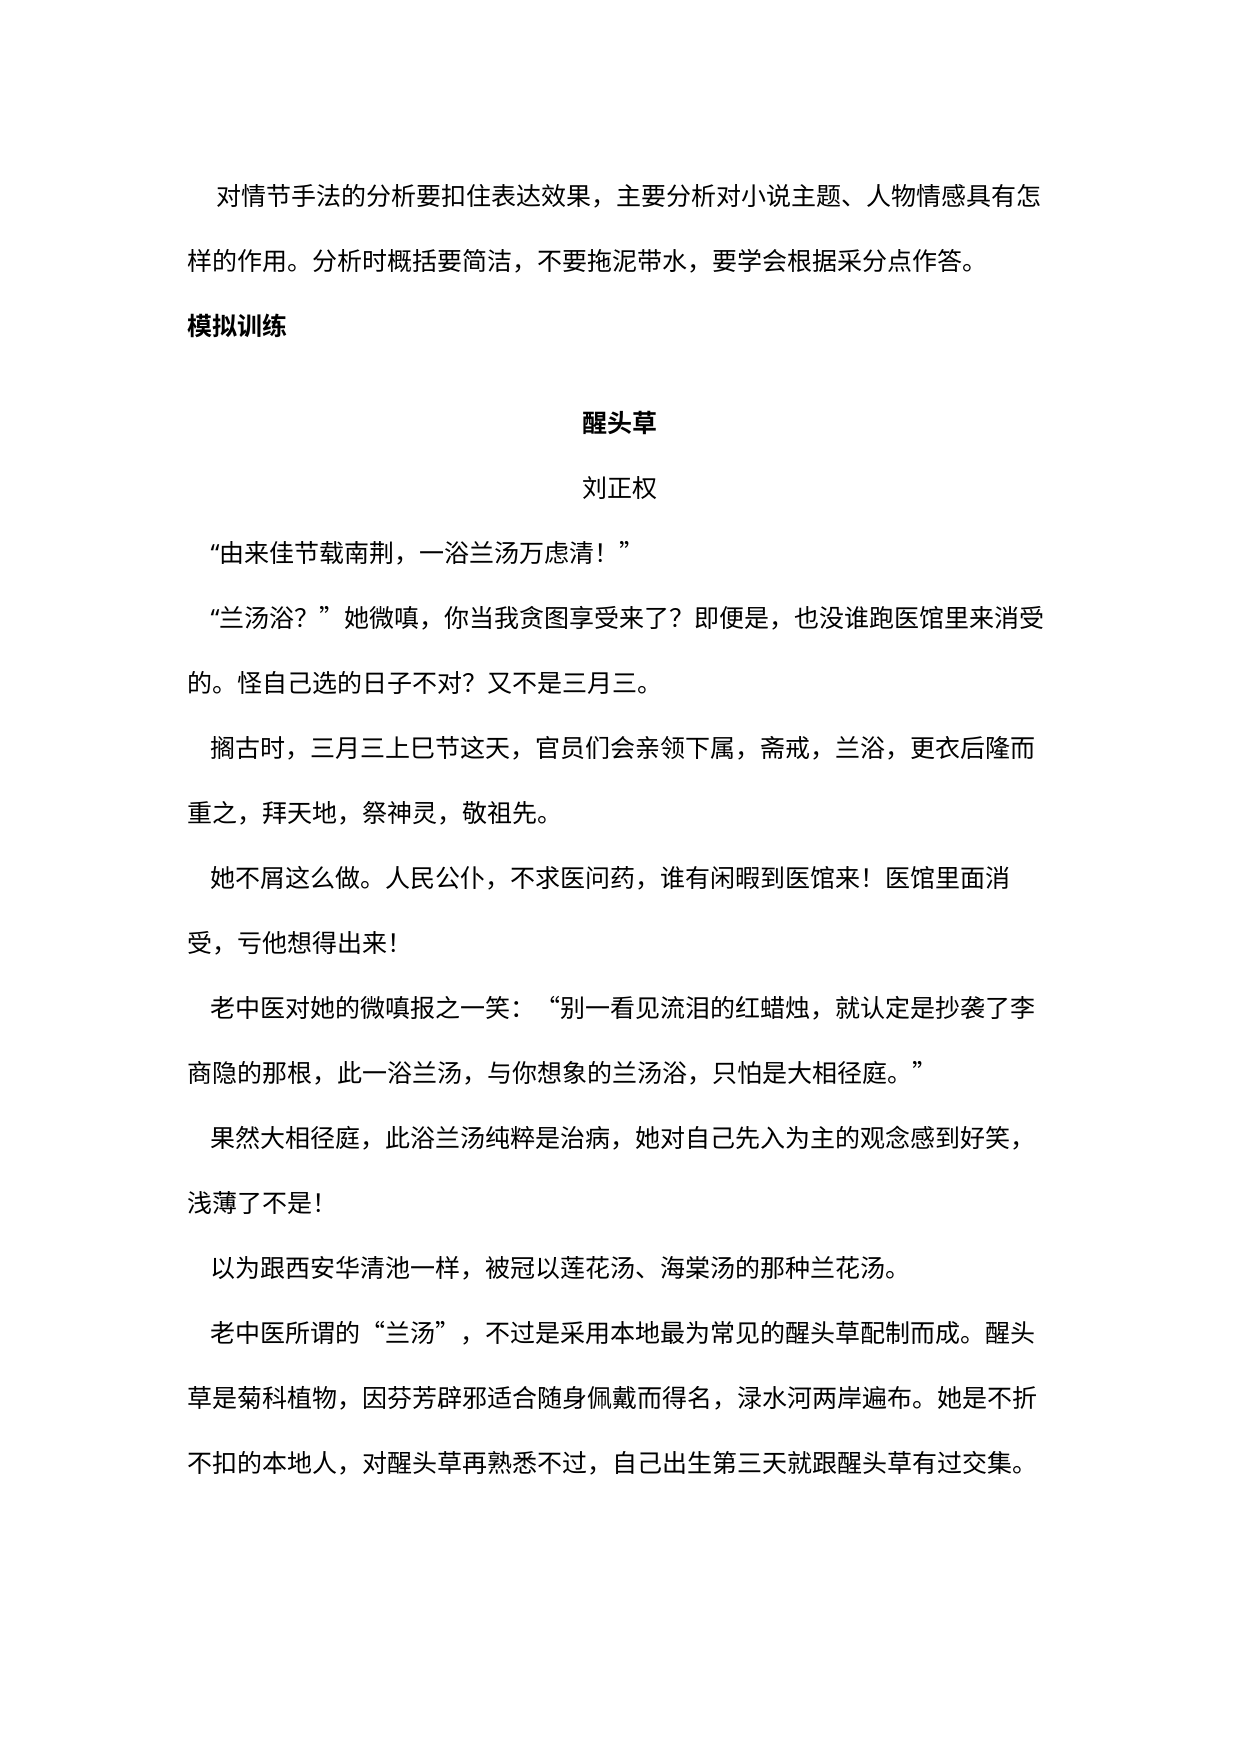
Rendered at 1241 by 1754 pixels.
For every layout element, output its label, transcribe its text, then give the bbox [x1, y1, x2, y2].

text “兰汤浴？”她微嗔，你当我贪图享受来了？即便是，也没谁跑医馆里来消受的。怪自己选的日子不对？又不是三月三。 [187, 584, 1053, 714]
text 老中医对她的微嗔报之一笑：“别一看见流泪的红蜡烛，就认定是抄袭了李商隐的那根，此一浴兰汤，与你想象的兰汤浴，只怕是大相径庭。” [187, 974, 1053, 1104]
text “由来佳节载南荆，一浴兰汤万虑清！” [187, 519, 1053, 584]
text 刘正权 [187, 454, 1053, 519]
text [187, 1299, 1053, 1494]
text 她不屑这么做。人民公仆，不求医问药，谁有闲暇到医馆来！医馆里面消受，亏他想得出来！ [187, 844, 1053, 974]
text 以为跟西安华清池一样，被冠以莲花汤、海棠汤的那种兰花汤。 [187, 1234, 1053, 1299]
text 醒头草 [187, 389, 1053, 454]
text 搁古时，三月三上巳节这天，官员们会亲领下属，斋戒，兰浴，更衣后隆而重之，拜天地，祭神灵，敬祖先。 [187, 714, 1053, 844]
text 模拟训练 [187, 292, 1053, 389]
text 对情节手法的分析要扣住表达效果，主要分析对小说主题、人物情感具有怎样的作用。分析时概括要简洁，不要拖泥带水，要学会根据采分点作答。 [187, 162, 1053, 292]
text 果然大相径庭，此浴兰汤纯粹是治病，她对自己先入为主的观念感到好笑，浅薄了不是！ [187, 1104, 1053, 1234]
